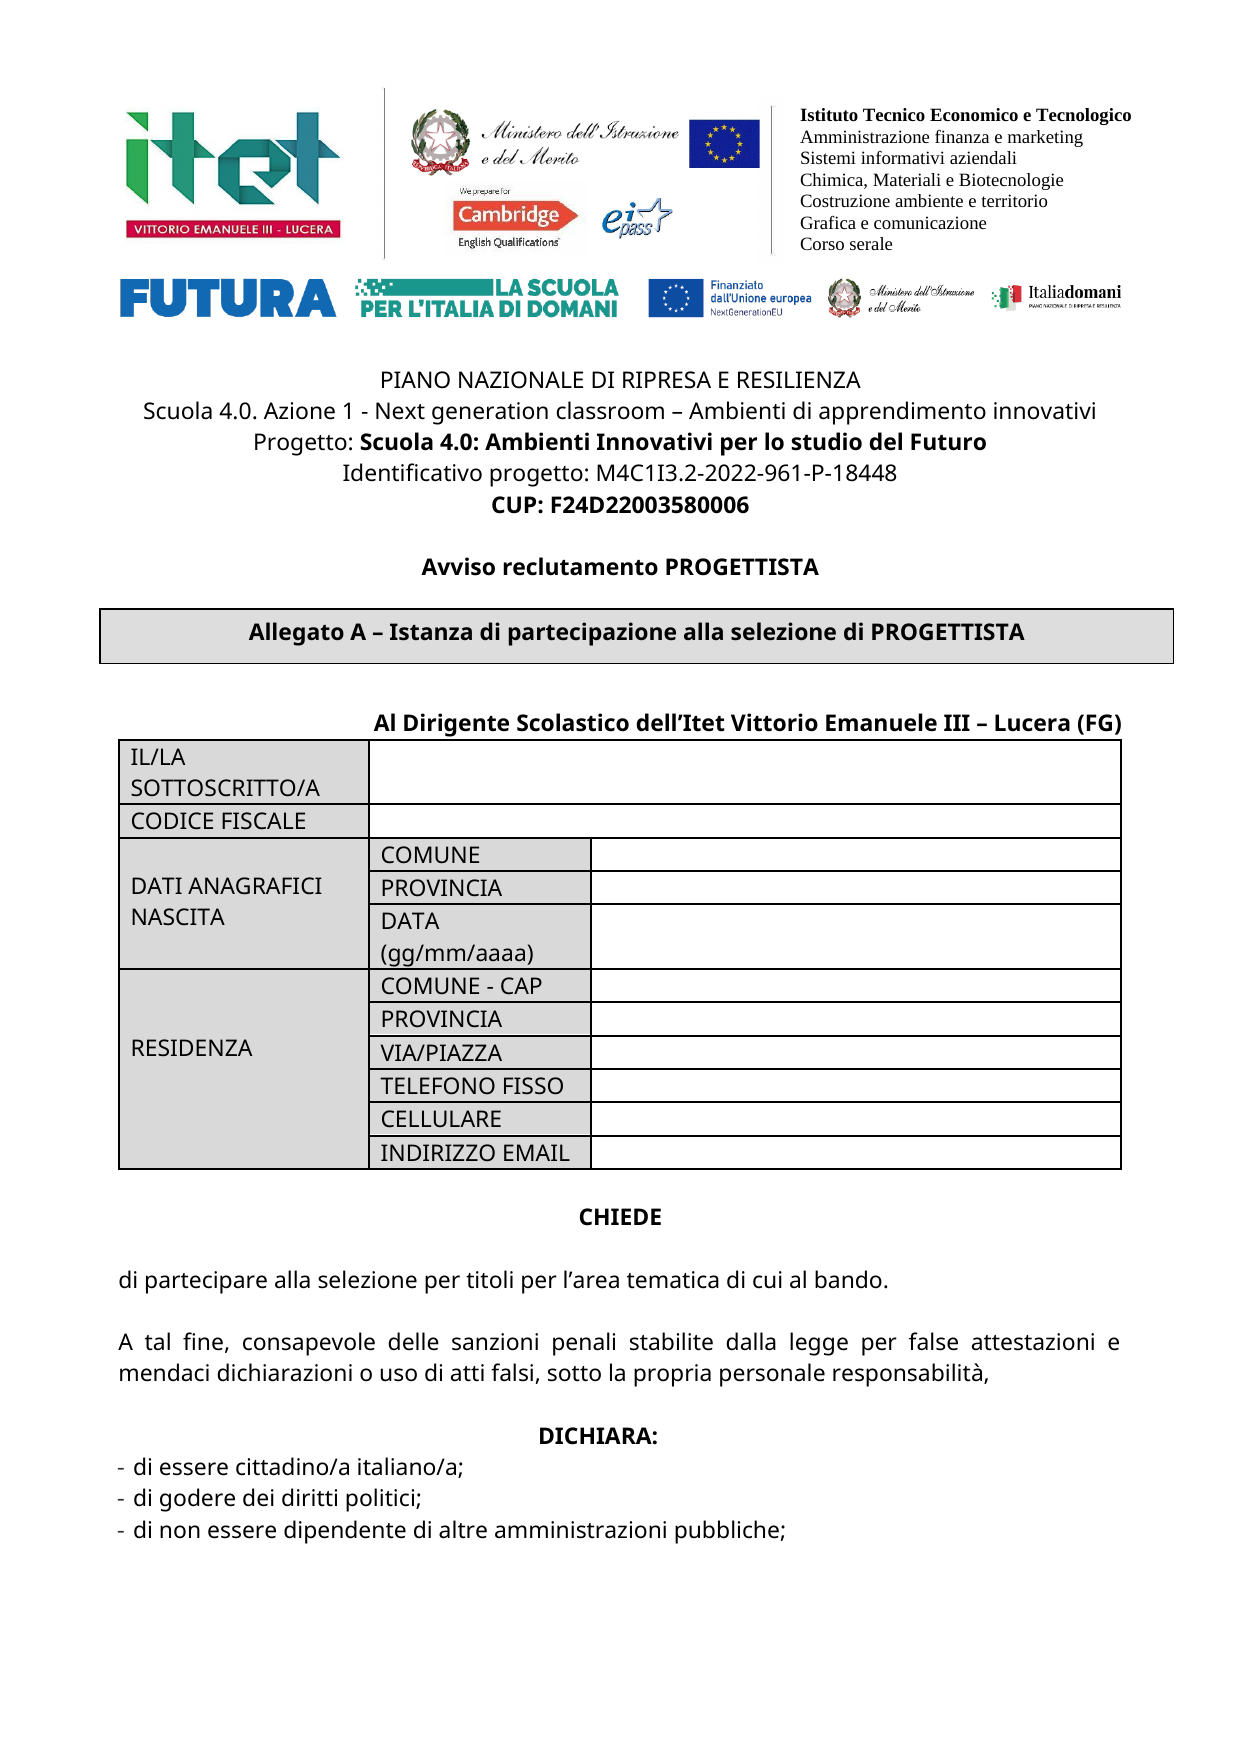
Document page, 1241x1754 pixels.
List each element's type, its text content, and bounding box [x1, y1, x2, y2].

table_header [370, 741, 1120, 803]
picture [118, 277, 1123, 320]
list di non essere dipendente di altre amministrazioni pubbliche; [117, 1514, 1122, 1545]
list di godere dei diritti politici; [117, 1482, 1122, 1514]
text Progetto: Scuola 4.0: Ambienti Innovativi per lo studio del Futuro [118, 426, 1122, 457]
table_cell RESIDENZA [120, 970, 368, 1168]
table_cell COMUNE - CAP [370, 970, 590, 1001]
table_cell [592, 1070, 1120, 1101]
text di partecipare alla selezione per titoli per l’area tematica di cui al bando. [118, 1264, 1122, 1295]
table_cell CELLULARE [370, 1103, 590, 1134]
picture [407, 106, 683, 258]
subtitle Al Dirigente Scolastico dell’Itet Vittorio Emanuele III – Lucera (FG) [156, 707, 1122, 739]
text A tal fine, consapevole delle sanzioni penali stabilite dalla legge per false attestazioni e mendaci dichiarazioni o uso di atti falsi, sotto la propria personale responsabilità, [118, 1326, 1122, 1389]
table_cell [592, 1137, 1120, 1168]
table_cell VIA/PIAZZA [370, 1037, 590, 1068]
text PIANO NAZIONALE DI RIPRESA E RESILIENZA [118, 364, 1122, 395]
table_cell PROVINCIA [370, 1003, 590, 1034]
table_cell [592, 905, 1120, 968]
picture [602, 198, 673, 239]
table_cell TELEFONO FISSO [370, 1070, 590, 1101]
table_cell DATI ANAGRAFICI NASCITA [120, 839, 368, 968]
list di essere cittadino/a italiano/a; [117, 1451, 1122, 1482]
table_cell [592, 839, 1120, 870]
text Identificativo progetto: M4C1I3.2-2022-961-P-18448 [118, 457, 1122, 489]
table_cell [592, 1103, 1120, 1134]
table_cell PROVINCIA [370, 872, 590, 903]
picture [118, 73, 393, 275]
table_cell [370, 805, 1120, 837]
text DICHIARA: [74, 1420, 1122, 1451]
table_cell INDIRIZZO EMAIL [370, 1137, 590, 1168]
subtitle CHIEDE [118, 1201, 1122, 1232]
table_cell [592, 1037, 1120, 1068]
table_cell DATA (gg/mm/aaaa) [370, 905, 590, 968]
table_header IL/LA SOTTOSCRITTO/A [120, 741, 368, 803]
text Scuola 4.0. Azione 1 - Next generation classroom – Ambienti di apprendimento innovativi [118, 395, 1122, 426]
text Avviso reclutamento PROGETTISTA [118, 551, 1122, 582]
text CUP: F24D22003580006 [118, 489, 1122, 520]
table_cell [592, 872, 1120, 903]
picture [689, 93, 792, 268]
table_cell CODICE FISCALE [120, 805, 368, 837]
table_cell [592, 970, 1120, 1001]
table_cell COMUNE [370, 839, 590, 870]
table_cell [592, 1003, 1120, 1034]
